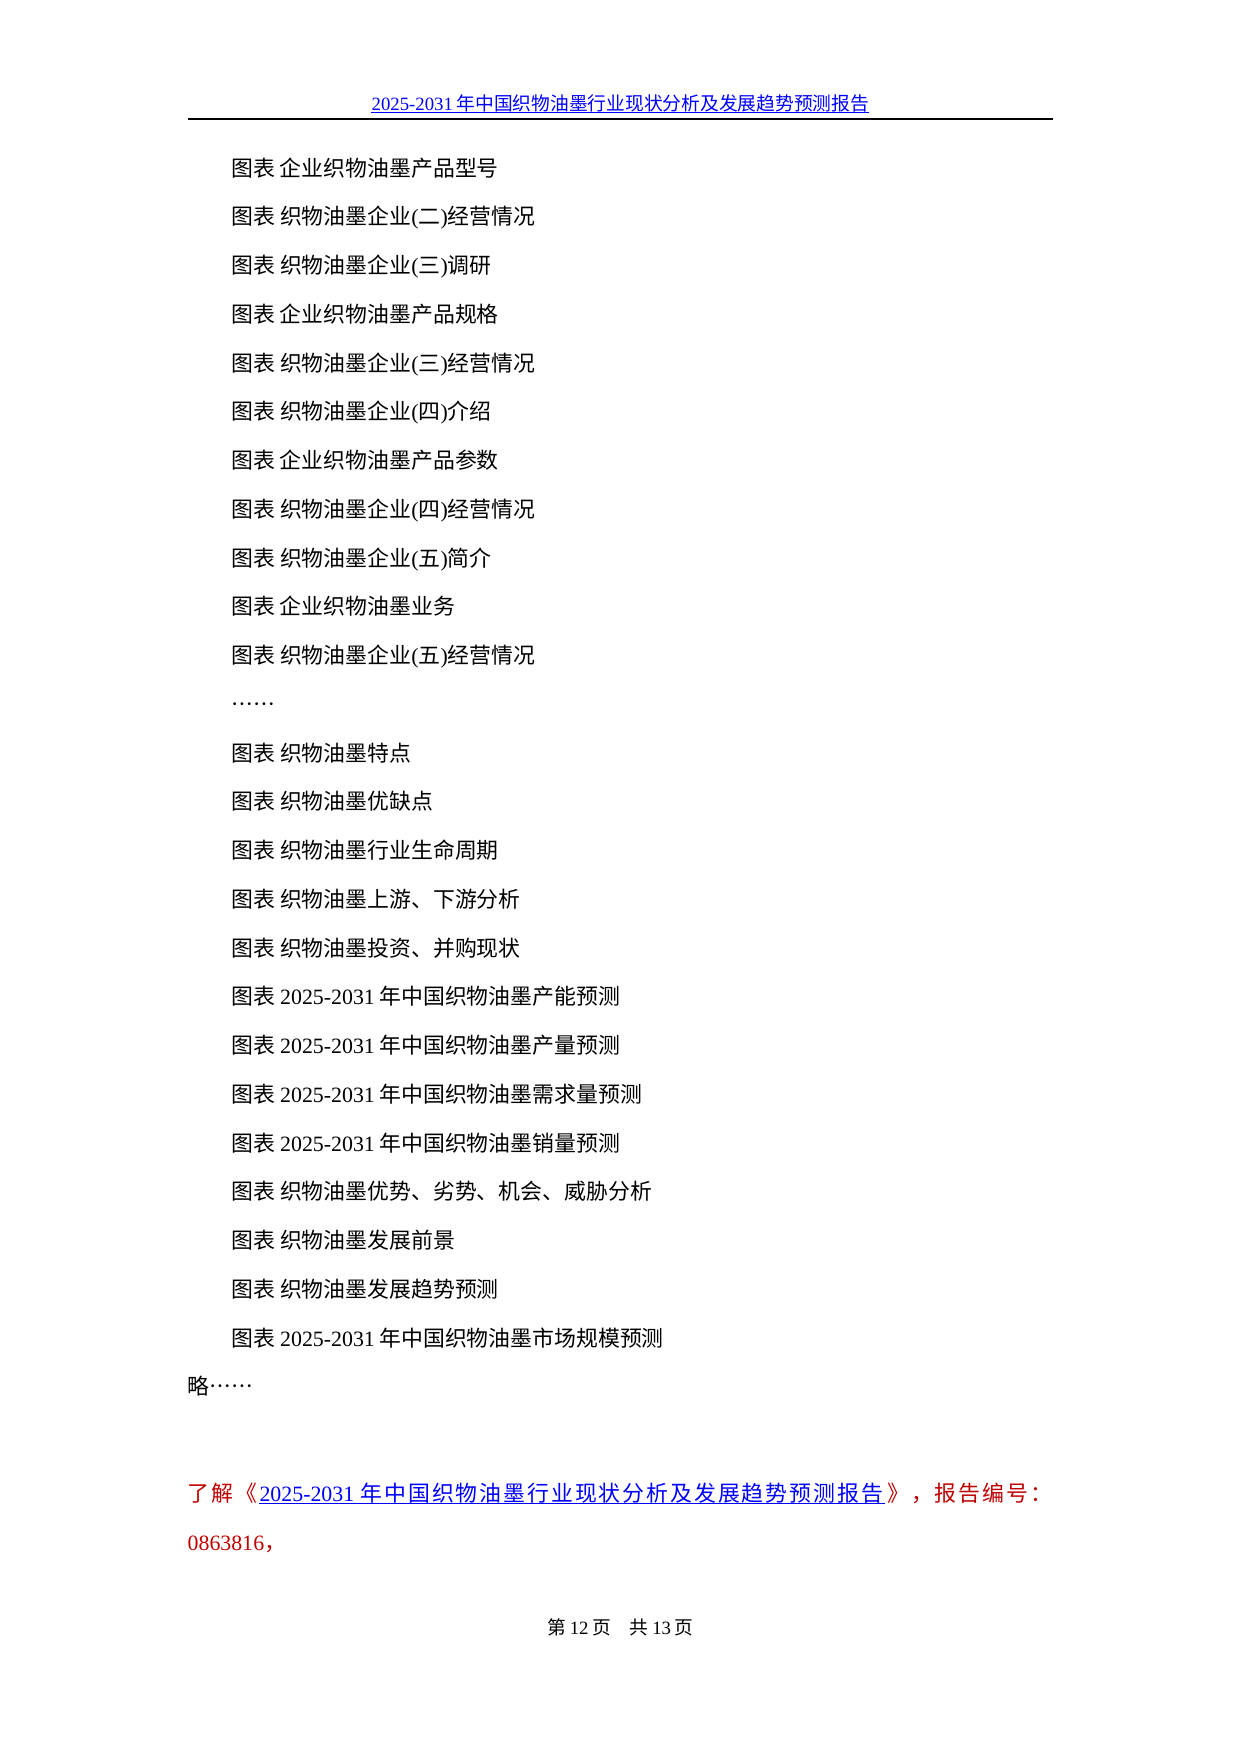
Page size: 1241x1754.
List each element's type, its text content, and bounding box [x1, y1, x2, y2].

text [187, 150, 1053, 1401]
text 了解《2025-2031年中国织物油墨行业现状分析及发展趋势预测报告》，报告编号：0863816， [187, 1475, 1053, 1557]
